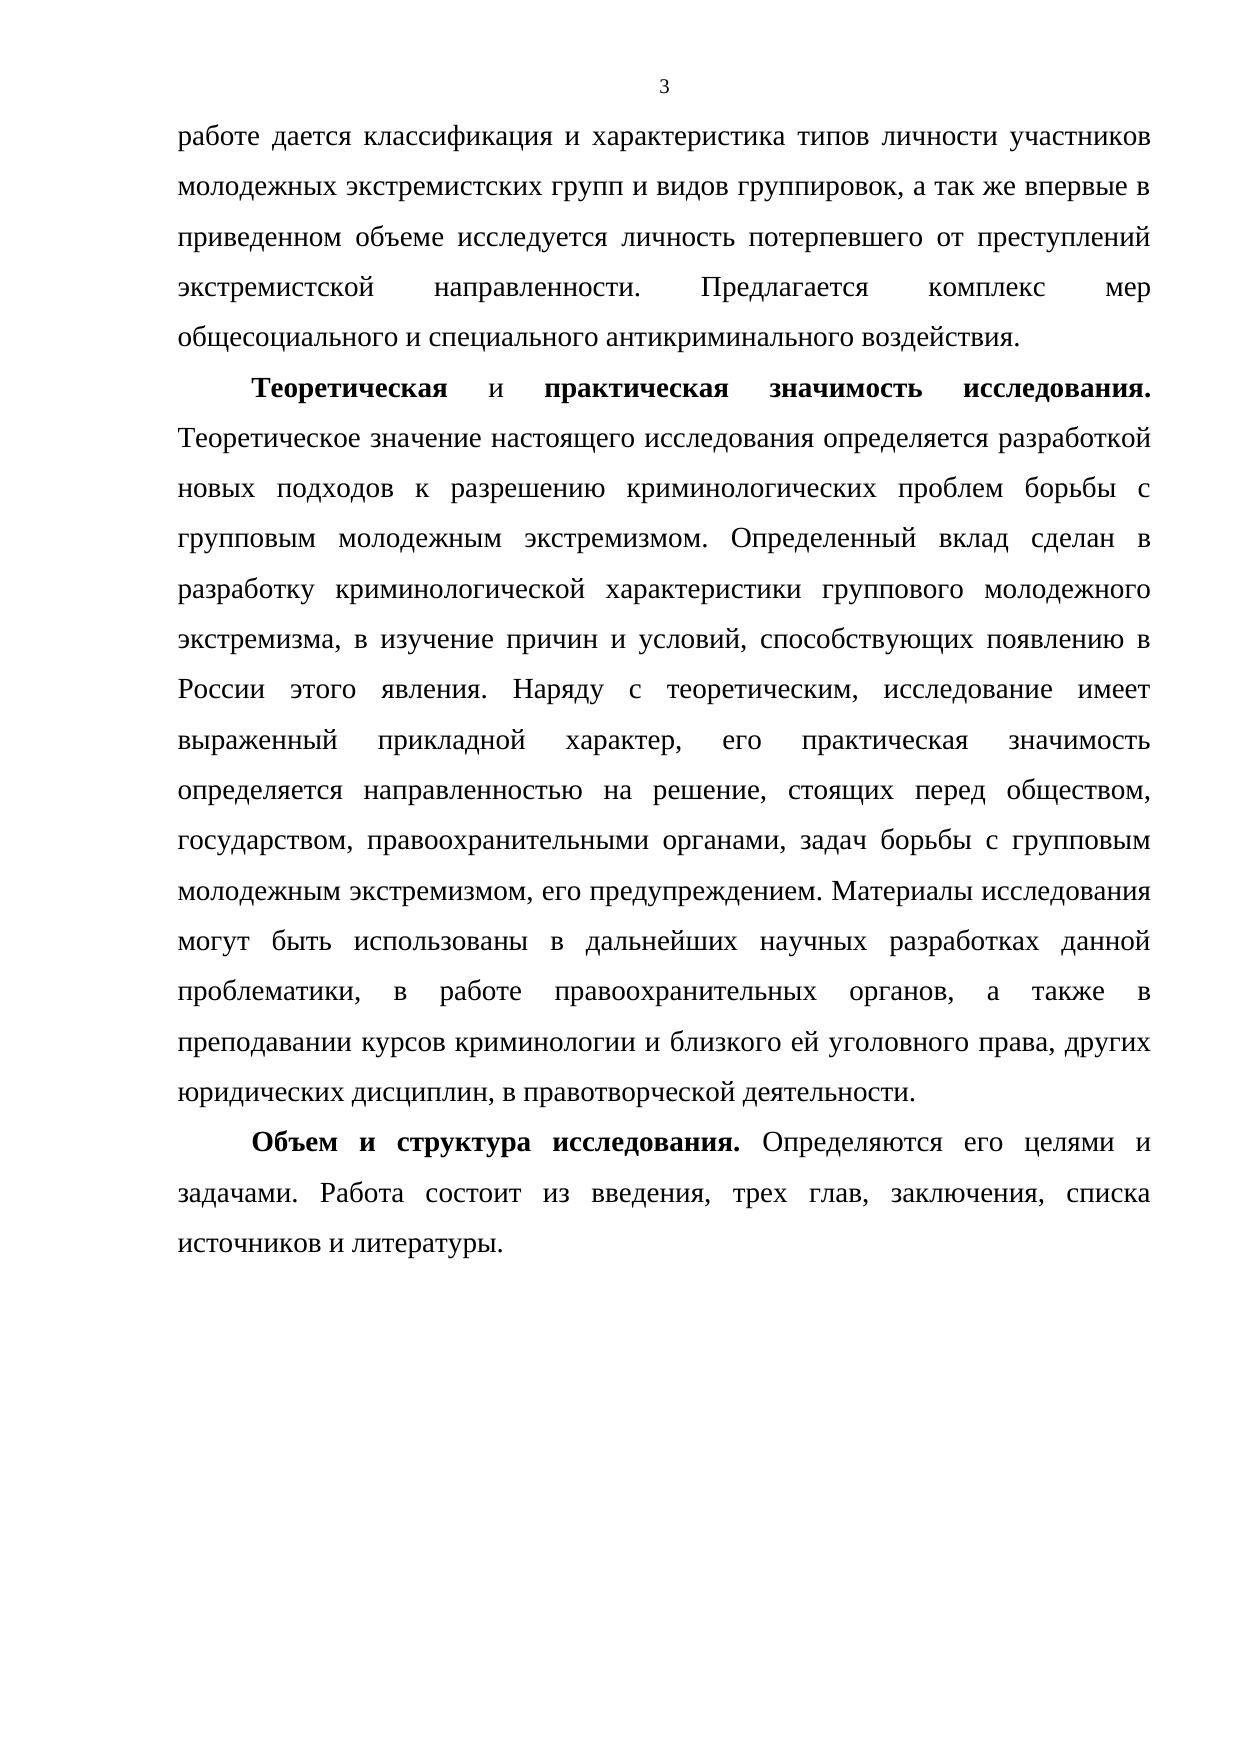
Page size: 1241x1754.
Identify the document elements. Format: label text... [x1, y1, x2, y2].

text Теоретическая и практическая значимость исследования. Теоретическое значение настоящего исследования определяется разработкой новых подходов к разрешению криминологических проблем борьбы с групповым молодежным экстремизмом. Определенный вклад сделан в разработку криминологической характеристики группового молодежного экстремизма, в изучение причин и условий, способствующих появлению в России этого явления. Наряду с теоретическим, исследование имеет выраженный прикладной характер, его практическая значимость определяется направленностью на решение, стоящих перед обществом, государством, правоохранительными органами, задач борьбы с групповым молодежным экстремизмом, его предупреждением. Материалы исследования могут быть использованы в дальнейших научных разработках данной проблематики, в работе правоохранительных органов, а также в преподавании курсов криминологии и близкого ей уголовного права, других юридических дисциплин, в правотворческой деятельности. [177, 370, 1152, 1108]
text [177, 118, 1152, 353]
text Объем и структура исследования. Определяются его целями и задачами. Работа состоит из введения, трех глав, заключения, списка источников и литературы. [177, 1124, 1152, 1258]
